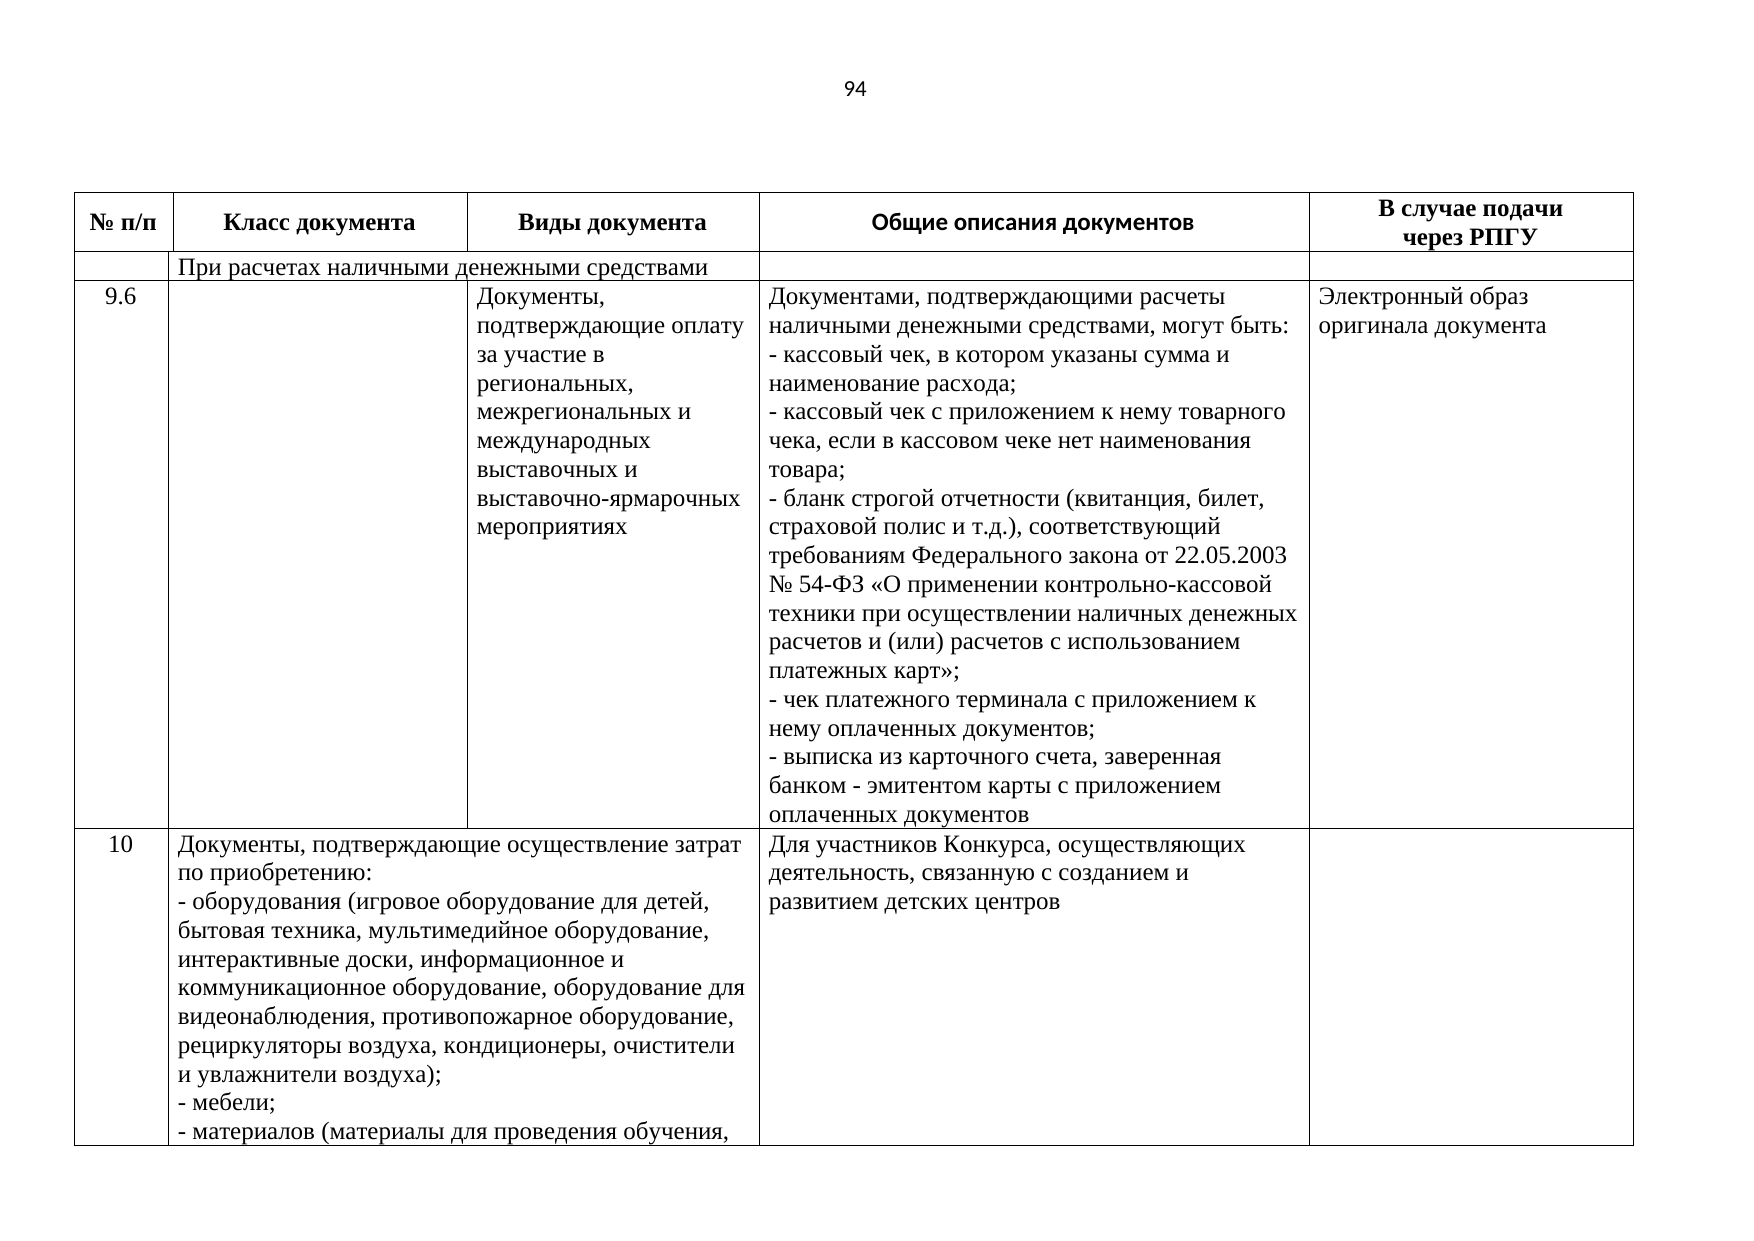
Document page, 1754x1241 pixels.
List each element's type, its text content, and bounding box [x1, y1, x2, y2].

table_cell [169, 281, 467, 828]
table_cell [1310, 829, 1633, 1145]
table_header Виды документа [468, 193, 759, 251]
table_cell При расчетах наличными денежными средствами [169, 252, 759, 280]
table_header В случае подачи через РПГУ [1310, 193, 1633, 251]
table_cell [75, 252, 168, 280]
table_cell 10 [75, 829, 168, 1145]
table_cell Документами, подтверждающими расчеты наличными денежными средствами, могут быть: - кассовый чек, в котором указаны сумма и наименование расхода; - кассовый чек с приложением к нему товарного чека, если в кассовом чеке нет наименования товара; - бланк строгой отчетности (квитанция, билет, страховой полис и т.д.), соответствующий требованиям Федерального закона от 22.05.2003 № 54-ФЗ «О применении контрольно-кассовой техники при осуществлении наличных денежных расчетов и (или) расчетов с использованием платежных карт»; - чек платежного терминала с приложением к нему оплаченных документов; - выписка из карточного счета, заверенная банком - эмитентом карты с приложением оплаченных документов [760, 281, 1309, 828]
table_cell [169, 829, 759, 1145]
table_cell Электронный образ оригинала документа [1310, 281, 1633, 828]
table_header Общие описания документов [760, 193, 1309, 251]
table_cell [760, 829, 1309, 1145]
table_header Класс документа [174, 193, 467, 251]
table_cell 9.6 [75, 281, 168, 828]
table_header № п/п [75, 193, 173, 251]
table_cell Документы, подтверждающие оплату за участие в региональных, межрегиональных и международных выставочных и выставочно-ярмарочных мероприятиях [468, 281, 759, 828]
table_cell [760, 252, 1309, 280]
table_cell [1310, 252, 1633, 280]
